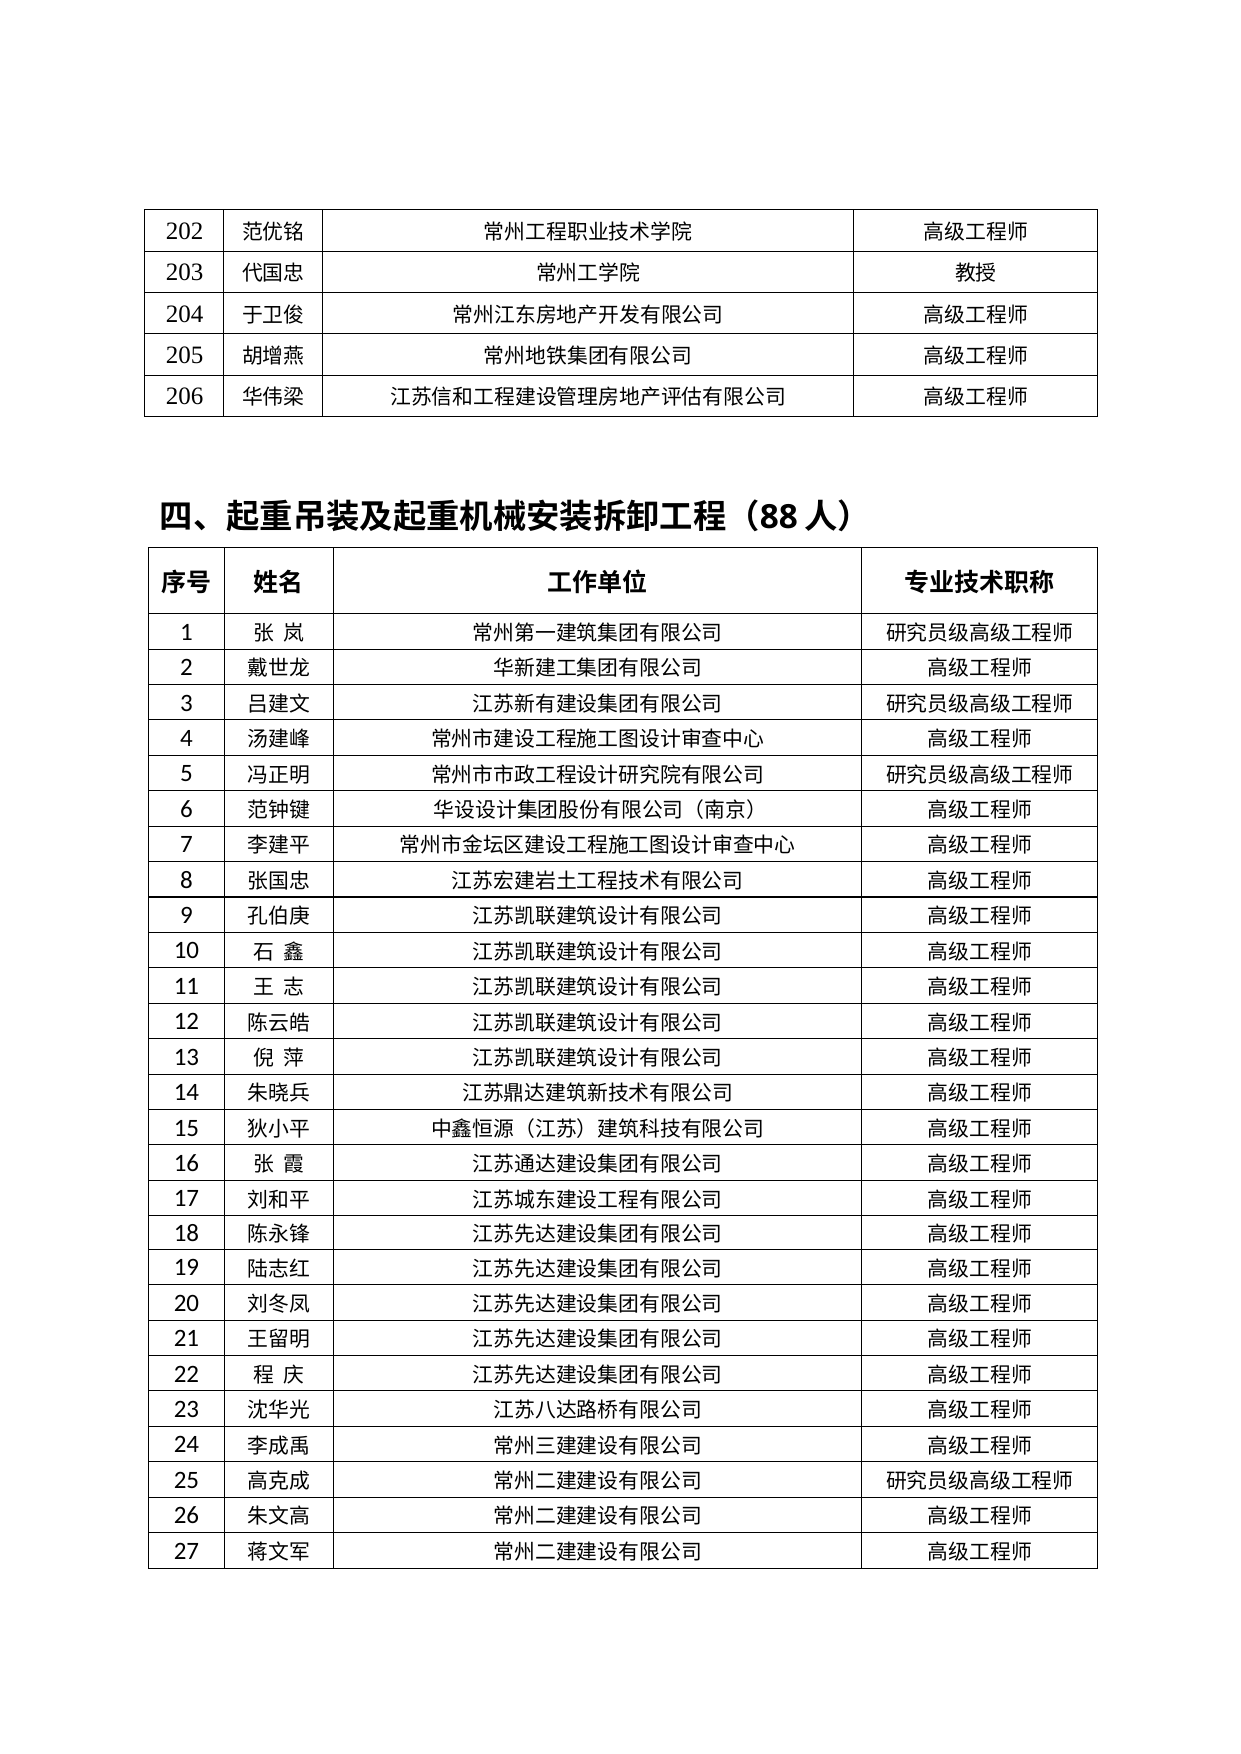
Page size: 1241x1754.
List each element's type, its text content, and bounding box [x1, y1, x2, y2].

table_cell 倪 萍 [225, 1039, 333, 1073]
table_cell 高级工程师 [862, 1427, 1097, 1461]
table_cell 程 庆 [225, 1356, 333, 1390]
table_cell 蒋文军 [225, 1533, 333, 1567]
table_cell 陈永锋 [225, 1216, 333, 1249]
table_cell 202 [145, 210, 223, 251]
table_cell 范钟键 [225, 791, 333, 826]
table_cell 高克成 [225, 1462, 333, 1497]
table_cell 27 [149, 1533, 224, 1567]
table_cell 华伟梁 [224, 376, 322, 416]
table_cell 8 [149, 862, 224, 896]
table_cell 高级工程师 [862, 1533, 1097, 1567]
table_cell 常州二建建设有限公司 [334, 1462, 861, 1497]
table_cell 代国忠 [224, 252, 322, 292]
table_cell 204 [145, 293, 223, 333]
table_cell 高级工程师 [862, 862, 1097, 896]
table_cell 常州工程职业技术学院 [323, 210, 853, 251]
table_cell 高级工程师 [854, 376, 1097, 416]
table_cell 常州第一建筑集团有限公司 [334, 614, 861, 648]
table_cell 江苏新有建设集团有限公司 [334, 685, 861, 719]
table_cell 狄小平 [225, 1110, 333, 1144]
table_cell 孔伯庚 [225, 898, 333, 932]
table_cell 高级工程师 [862, 968, 1097, 1003]
table_cell 高级工程师 [862, 1498, 1097, 1532]
table_cell 范优铭 [224, 210, 322, 251]
table_cell 高级工程师 [854, 210, 1097, 251]
table_cell 高级工程师 [854, 334, 1097, 374]
table_cell 江苏先达建设集团有限公司 [334, 1356, 861, 1390]
table_cell 张 霞 [225, 1145, 333, 1180]
table_cell 朱文高 [225, 1498, 333, 1532]
table_cell 7 [149, 827, 224, 861]
table_cell 13 [149, 1039, 224, 1073]
table_cell 15 [149, 1110, 224, 1144]
table_cell 高级工程师 [862, 933, 1097, 967]
table_cell 19 [149, 1250, 224, 1284]
table_cell 9 [149, 898, 224, 932]
table_cell 沈华光 [225, 1391, 333, 1426]
table_cell 2 [149, 650, 224, 684]
table_cell 江苏凯联建筑设计有限公司 [334, 1004, 861, 1038]
table_cell 教授 [854, 252, 1097, 292]
table_cell 22 [149, 1356, 224, 1390]
table_cell 高级工程师 [862, 1250, 1097, 1284]
table_cell 24 [149, 1427, 224, 1461]
table_cell 朱晓兵 [225, 1075, 333, 1109]
table_cell 江苏先达建设集团有限公司 [334, 1250, 861, 1284]
table_cell 高级工程师 [862, 1181, 1097, 1215]
table_cell 江苏凯联建筑设计有限公司 [334, 933, 861, 967]
table_cell 20 [149, 1285, 224, 1319]
table_cell 张 岚 [225, 614, 333, 648]
table_cell 高级工程师 [862, 1216, 1097, 1249]
table_cell 胡增燕 [224, 334, 322, 374]
table_cell 常州三建建设有限公司 [334, 1427, 861, 1461]
table_header 序号 [149, 548, 224, 613]
table_cell 常州二建建设有限公司 [334, 1533, 861, 1567]
table_cell 14 [149, 1075, 224, 1109]
table_cell 江苏凯联建筑设计有限公司 [334, 898, 861, 932]
table_header 专业技术职称 [862, 548, 1097, 613]
table_cell 高级工程师 [862, 1110, 1097, 1144]
table_cell 4 [149, 720, 224, 755]
table_cell 江苏凯联建筑设计有限公司 [334, 1039, 861, 1073]
table_cell 高级工程师 [854, 293, 1097, 333]
table_cell 王 志 [225, 968, 333, 1003]
table_cell 高级工程师 [862, 1285, 1097, 1319]
table_cell 常州市金坛区建设工程施工图设计审查中心 [334, 827, 861, 861]
table_cell 23 [149, 1391, 224, 1426]
table_cell 刘和平 [225, 1181, 333, 1215]
table_cell 李建平 [225, 827, 333, 861]
table_cell 26 [149, 1498, 224, 1532]
table_header 工作单位 [334, 548, 861, 613]
table_cell 研究员级高级工程师 [862, 756, 1097, 790]
table_cell 1 [149, 614, 224, 648]
table_cell 常州江东房地产开发有限公司 [323, 293, 853, 333]
table_cell 高级工程师 [862, 1075, 1097, 1109]
table_cell 6 [149, 791, 224, 826]
table_cell 高级工程师 [862, 650, 1097, 684]
table_header 姓名 [225, 548, 333, 613]
table_cell 高级工程师 [862, 1004, 1097, 1038]
table_cell 10 [149, 933, 224, 967]
table_cell 高级工程师 [862, 1145, 1097, 1180]
table_cell 高级工程师 [862, 898, 1097, 932]
table_cell 高级工程师 [862, 1356, 1097, 1390]
table_cell 江苏八达路桥有限公司 [334, 1391, 861, 1426]
table_cell 12 [149, 1004, 224, 1038]
table_cell 陆志红 [225, 1250, 333, 1284]
table_cell 汤建峰 [225, 720, 333, 755]
table_cell 常州二建建设有限公司 [334, 1498, 861, 1532]
table_cell 5 [149, 756, 224, 790]
table_cell 中鑫恒源（江苏）建筑科技有限公司 [334, 1110, 861, 1144]
table_cell 华新建工集团有限公司 [334, 650, 861, 684]
table_cell 18 [149, 1216, 224, 1249]
table_cell 高级工程师 [862, 1321, 1097, 1355]
table_cell 17 [149, 1181, 224, 1215]
table_cell 王留明 [225, 1321, 333, 1355]
table_cell 于卫俊 [224, 293, 322, 333]
table_cell 江苏先达建设集团有限公司 [334, 1321, 861, 1355]
table_cell 吕建文 [225, 685, 333, 719]
table_cell 戴世龙 [225, 650, 333, 684]
table_cell 高级工程师 [862, 1391, 1097, 1426]
table_cell 江苏鼎达建筑新技术有限公司 [334, 1075, 861, 1109]
table_cell 研究员级高级工程师 [862, 1462, 1097, 1497]
table_cell 16 [149, 1145, 224, 1180]
table_cell 常州市市政工程设计研究院有限公司 [334, 756, 861, 790]
table_cell 11 [149, 968, 224, 1003]
table_cell 江苏先达建设集团有限公司 [334, 1216, 861, 1249]
table_cell 高级工程师 [862, 1039, 1097, 1073]
table_cell 张国忠 [225, 862, 333, 896]
table_cell 21 [149, 1321, 224, 1355]
table_cell 江苏宏建岩土工程技术有限公司 [334, 862, 861, 896]
table_cell 常州地铁集团有限公司 [323, 334, 853, 374]
table_cell 高级工程师 [862, 791, 1097, 826]
table_cell 陈云皓 [225, 1004, 333, 1038]
table_cell 石 鑫 [225, 933, 333, 967]
table_cell 江苏先达建设集团有限公司 [334, 1285, 861, 1319]
table_cell 研究员级高级工程师 [862, 614, 1097, 648]
table_cell 冯正明 [225, 756, 333, 790]
table_cell 李成禹 [225, 1427, 333, 1461]
table_cell 刘冬凤 [225, 1285, 333, 1319]
table_cell 江苏城东建设工程有限公司 [334, 1181, 861, 1215]
table_cell 研究员级高级工程师 [862, 685, 1097, 719]
table_cell 25 [149, 1462, 224, 1497]
table_cell 高级工程师 [862, 827, 1097, 861]
table_cell 江苏信和工程建设管理房地产评估有限公司 [323, 376, 853, 416]
table_cell 205 [145, 334, 223, 374]
table_cell 常州工学院 [323, 252, 853, 292]
table_cell 高级工程师 [862, 720, 1097, 755]
table_cell 常州市建设工程施工图设计审查中心 [334, 720, 861, 755]
table_cell 3 [149, 685, 224, 719]
table_cell 206 [145, 376, 223, 416]
table_cell 江苏凯联建筑设计有限公司 [334, 968, 861, 1003]
table_cell 203 [145, 252, 223, 292]
table_cell 华设设计集团股份有限公司（南京） [334, 791, 861, 826]
table_cell 江苏通达建设集团有限公司 [334, 1145, 861, 1180]
text 四、起重吊装及起重机械安装拆卸工程（88人） [159, 482, 1081, 547]
